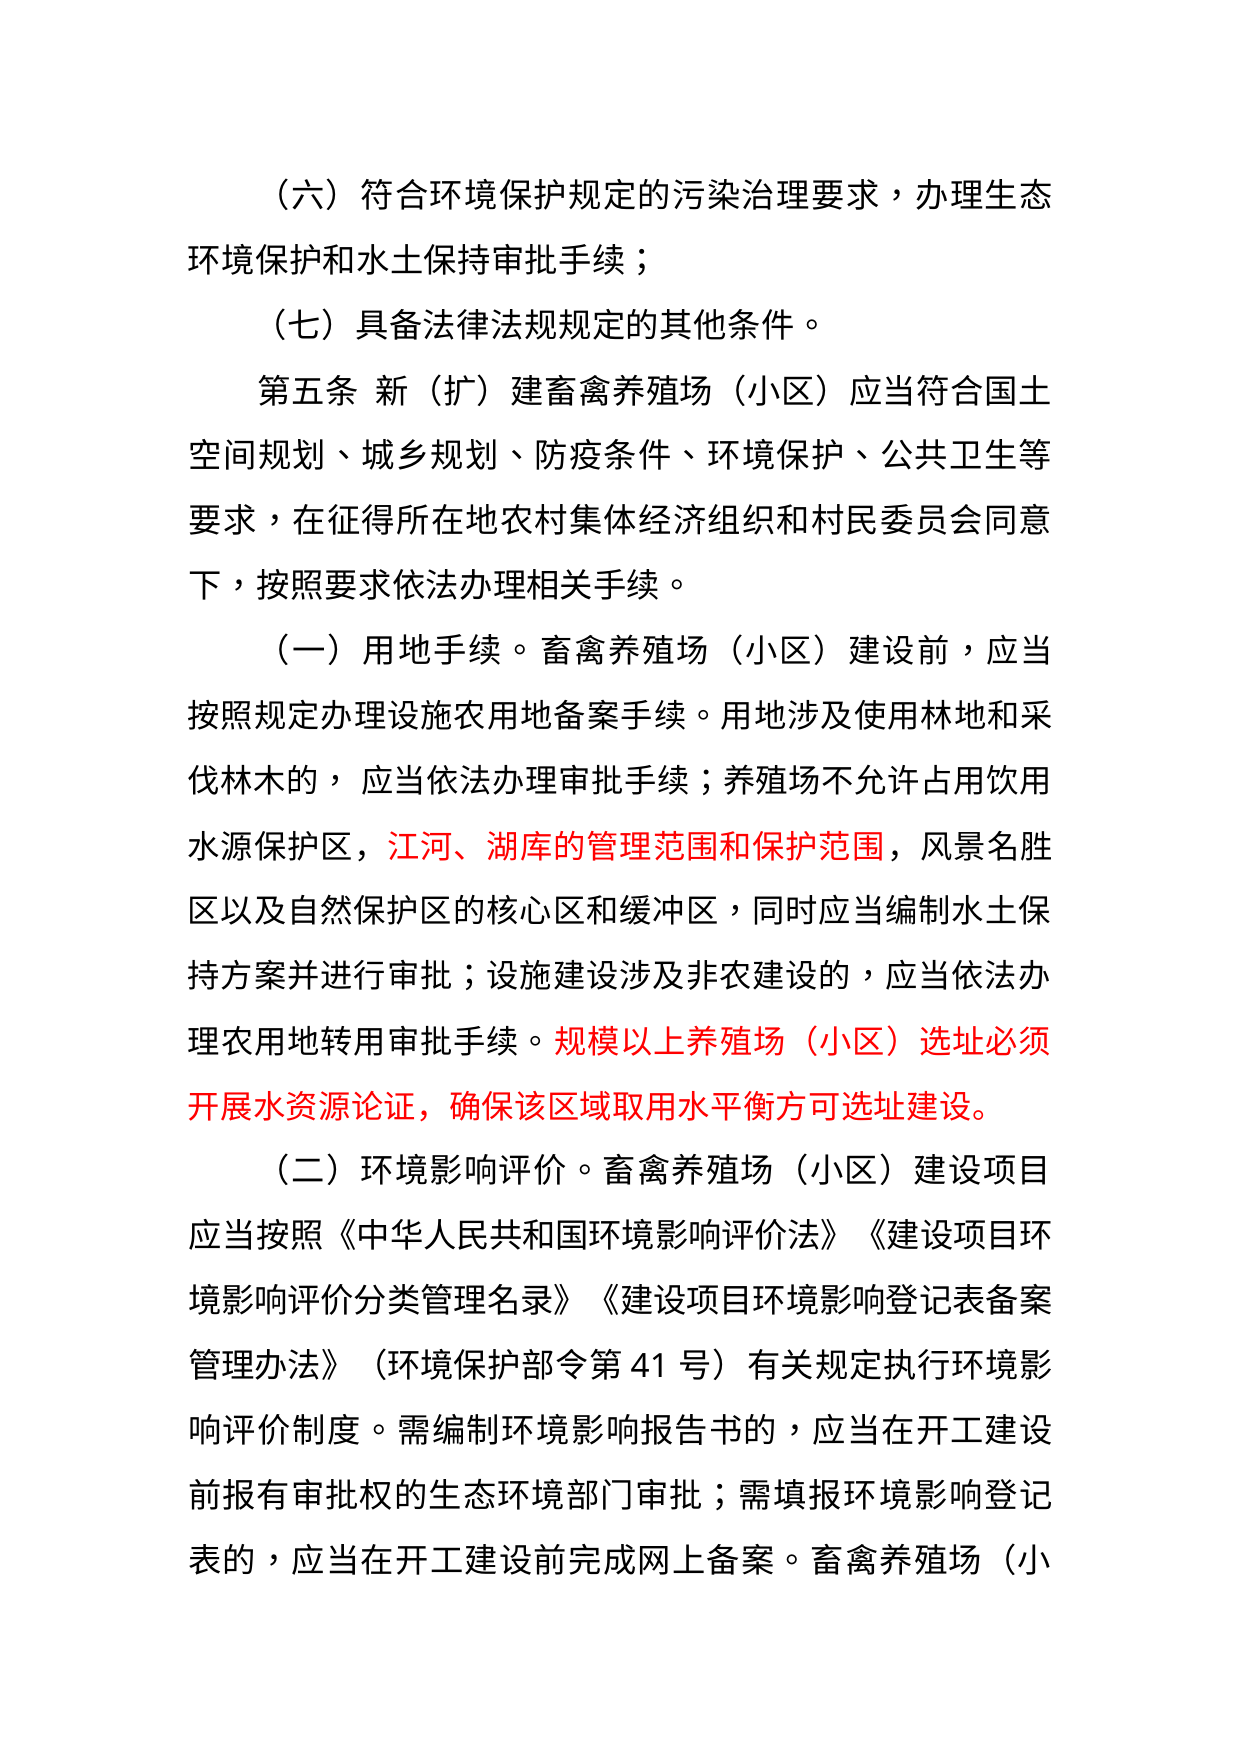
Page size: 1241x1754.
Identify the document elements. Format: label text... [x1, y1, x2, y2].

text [188, 1137, 1053, 1592]
text （六）符合环境保护规定的污染治理要求，办理生态环境保护和水土保持审批手续； [187, 162, 1053, 292]
text （七）具备法律法规规定的其他条件。 [253, 292, 1053, 357]
text 第五条 新（扩）建畜禽养殖场（小区）应当符合国土空间规划、城乡规划、防疫条件、环境保护、公共卫生等要求，在征得所在地农村集体经济组织和村民委员会同意下，按照要求依法办理相关手续。 [189, 357, 1053, 617]
text （一）用地手续。畜禽养殖场（小区）建设前，应当按照规定办理设施农用地备案手续。用地涉及使用林地和采伐林木的， 应当依法办理审批手续；养殖场不允许占用饮用水源保护区，江河、湖库的管理范围和保护范围，风景名胜区以及自然保护区的核心区和缓冲区，同时应当编制水土保持方案并进行审批；设施建设涉及非农建设的，应当依法办理农用地转用审批手续。规模以上养殖场（小区）选址必须开展水资源论证，确保该区域取用水平衡方可选址建设。 [187, 617, 1053, 1137]
